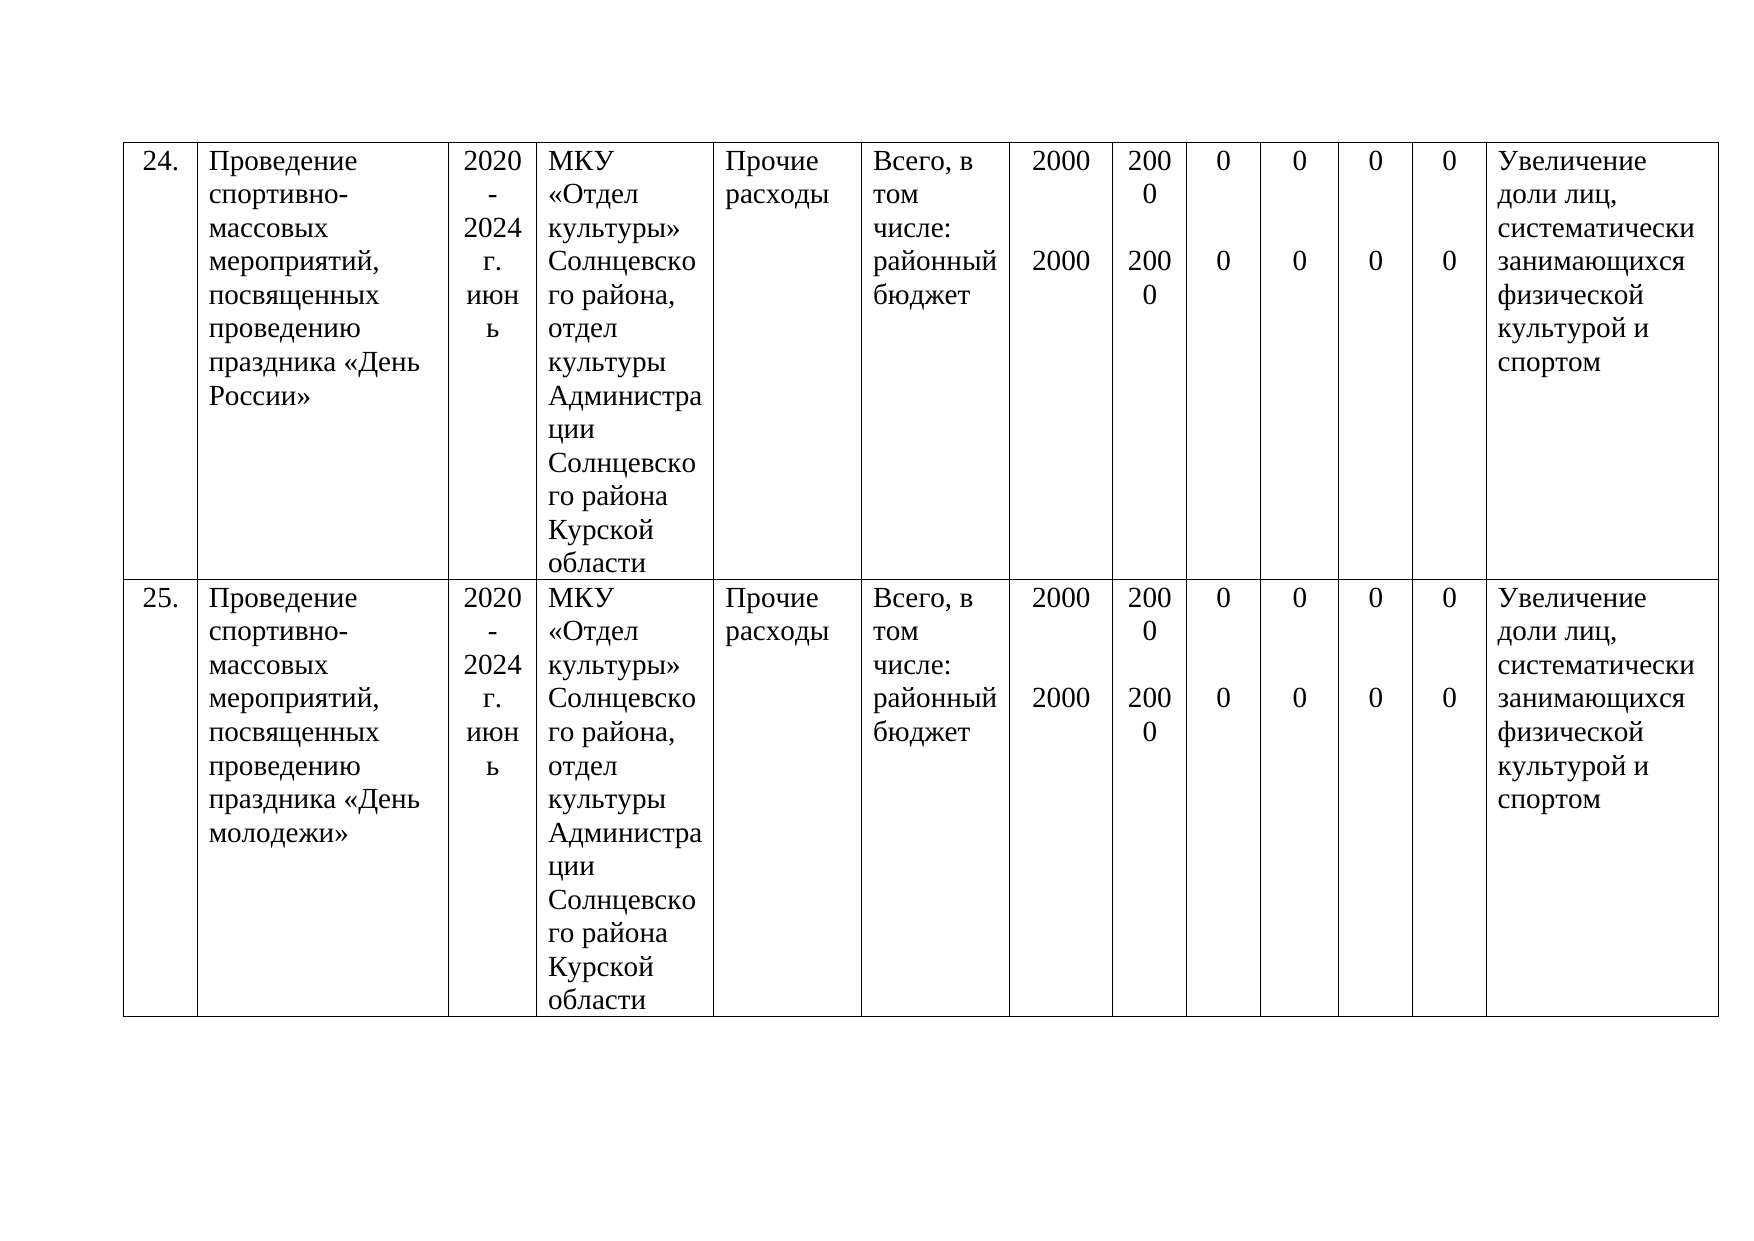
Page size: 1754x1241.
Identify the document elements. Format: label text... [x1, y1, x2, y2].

table_cell Проведение спортивно-массовых мероприятий, посвященных проведению праздника «День России» [198, 143, 448, 579]
table_cell 2020-2024г. июнь [449, 580, 536, 1016]
table_cell 2000 2000 [1113, 143, 1186, 579]
table_cell 0 0 [1187, 143, 1260, 579]
table_cell 0 0 [1339, 580, 1412, 1016]
table_cell 2000 2000 [1010, 143, 1112, 579]
table_cell МКУ «Отдел культуры» Солнцевского района, отдел культуры Администрации Солнцевского района Курской области [537, 580, 713, 1016]
table_cell 0 0 [1261, 580, 1338, 1016]
table_cell 25. [124, 580, 197, 1016]
table_cell 2020-2024г. июнь [449, 143, 536, 579]
table_cell МКУ «Отдел культуры» Солнцевского района, отдел культуры Администрации Солнцевского района Курской области [537, 143, 713, 579]
table_cell Прочие расходы [714, 143, 861, 579]
table_cell Прочие расходы [714, 580, 861, 1016]
table_cell Проведение спортивно-массовых мероприятий, посвященных проведению праздника «День молодежи» [198, 580, 448, 1016]
table_cell Увеличение доли лиц, систематически занимающихся физической культурой и спортом [1487, 580, 1718, 1016]
table_cell Всего, в том числе: районный бюджет [862, 143, 1009, 579]
table_cell 24. [124, 143, 197, 579]
table_cell 0 0 [1413, 580, 1486, 1016]
table_cell 0 0 [1339, 143, 1412, 579]
table_cell 2000 200 0 [1113, 580, 1186, 1016]
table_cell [862, 580, 1009, 1016]
table_cell 0 0 [1413, 143, 1486, 579]
table_cell 0 0 [1187, 580, 1260, 1016]
table_cell 2000 2000 [1010, 580, 1112, 1016]
table_cell Увеличение доли лиц, систематически занимающихся физической культурой и спортом [1487, 143, 1718, 579]
table_cell 0 0 [1261, 143, 1338, 579]
